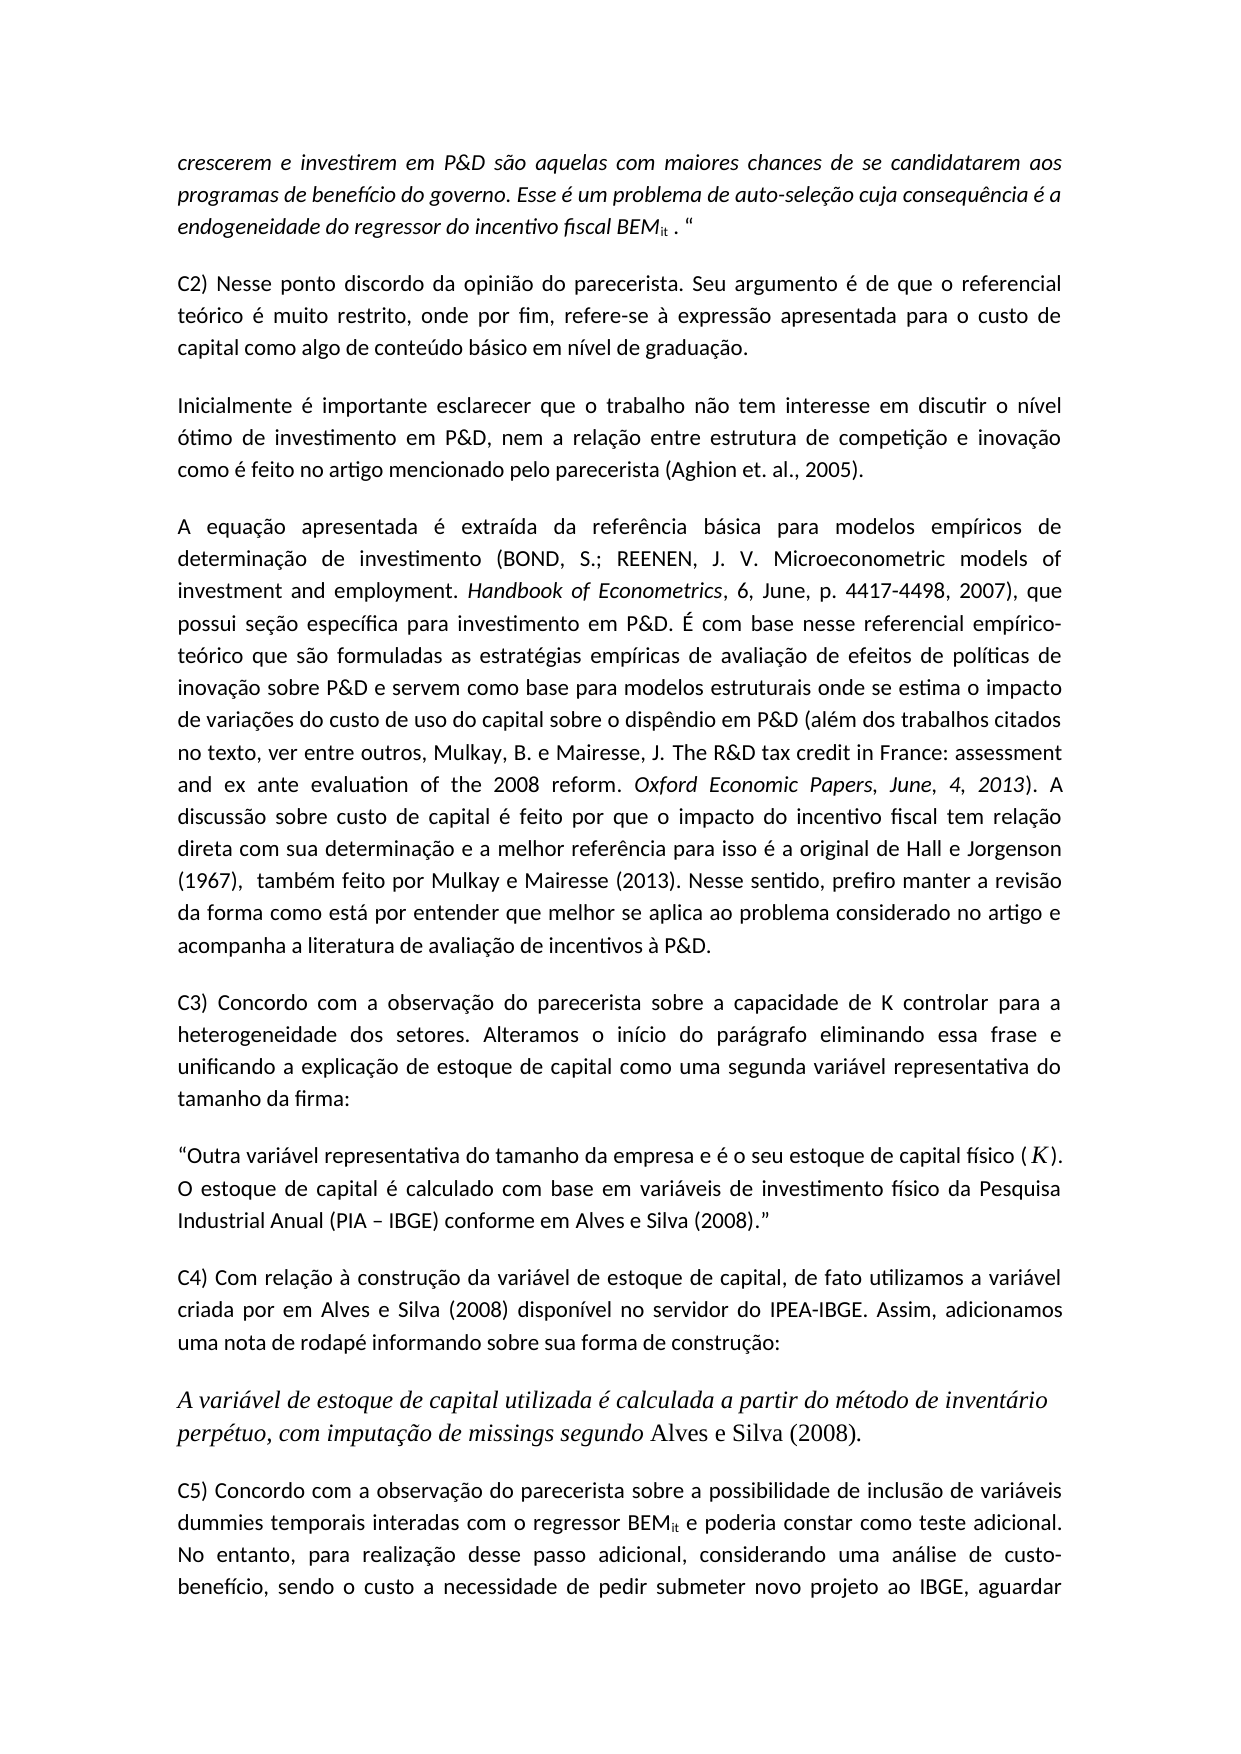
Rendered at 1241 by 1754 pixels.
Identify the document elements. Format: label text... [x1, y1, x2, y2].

text Inicialmente é importante esclarecer que o trabalho não tem interesse em discutir o nível ótimo de investimento em P&D, nem a relação entre estrutura de competição e inovação como é feito no artigo mencionado pelo parecerista (Aghion et. al., 2005). [177, 391, 1063, 483]
text C4) Com relação à construção da variável de estoque de capital, de fato utilizamos a variável criada por em disponível no servidor do IPEA-IBGE. Assim, adicionamos uma nota de rodapé informando sobre sua forma de construção: [177, 1263, 1063, 1356]
text C2) Nesse ponto discordo da opinião do parecerista. Seu argumento é de que o referencial teórico é muito restrito, onde por fim, refere-se à expressão apresentada para o custo de capital como algo de conteúdo básico em nível de graduação. [177, 269, 1063, 362]
text A equação apresentada é extraída da referência básica para modelos empíricos de determinação de investimento (BOND, S.; REENEN, J. V. Microeconometric models of investment and employment. Handbook of Econometrics, 6, June, p. 4417-4498, 2007), que possui seção específica para investimento em P&D. É com base nesse referencial empírico-teórico que são formuladas as estratégias empíricas de avaliação de efeitos de políticas de inovação sobre P&D e servem como base para modelos estruturais onde se estima o impacto de variações do custo de uso do capital sobre o dispêndio em P&D (além dos trabalhos citados no texto, ver entre outros, Mulkay, B. e Mairesse, J. The R&D tax credit in France: assessment and ex ante evaluation of the 2008 reform. Oxford Economic Papers, June, 4, 2013). A discussão sobre custo de capital é feito por que o impacto do incentivo fiscal tem relação direta com sua determinação e a melhor referência para isso é a original de Hall e Jorgenson (1967), também feito por Mulkay e Mairesse (2013). Nesse sentido, prefiro manter a revisão da forma como está por entender que melhor se aplica ao problema considerado no artigo e acompanha a literatura de avaliação de incentivos à P&D. [177, 512, 1063, 959]
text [177, 148, 1063, 240]
text C3) Concordo com a observação do parecerista sobre a capacidade de K controlar para a heterogeneidade dos setores. Alteramos o início do parágrafo eliminando essa frase e unificando a explicação de estoque de capital como uma segunda variável representativa do tamanho da firma: [177, 988, 1063, 1112]
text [177, 1476, 1063, 1600]
text “Outra variável representativa do tamanho da empresa e é o seu estoque de capital físico (). O estoque de capital é calculado com base em variáveis de investimento físico da Pesquisa Industrial Anual (PIA – IBGE) conforme em .” [177, 1142, 1063, 1234]
text A variável de estoque de capital utilizada é calculada a partir do método de inventário perpétuo, com imputação de missings segundo . [177, 1385, 1063, 1447]
